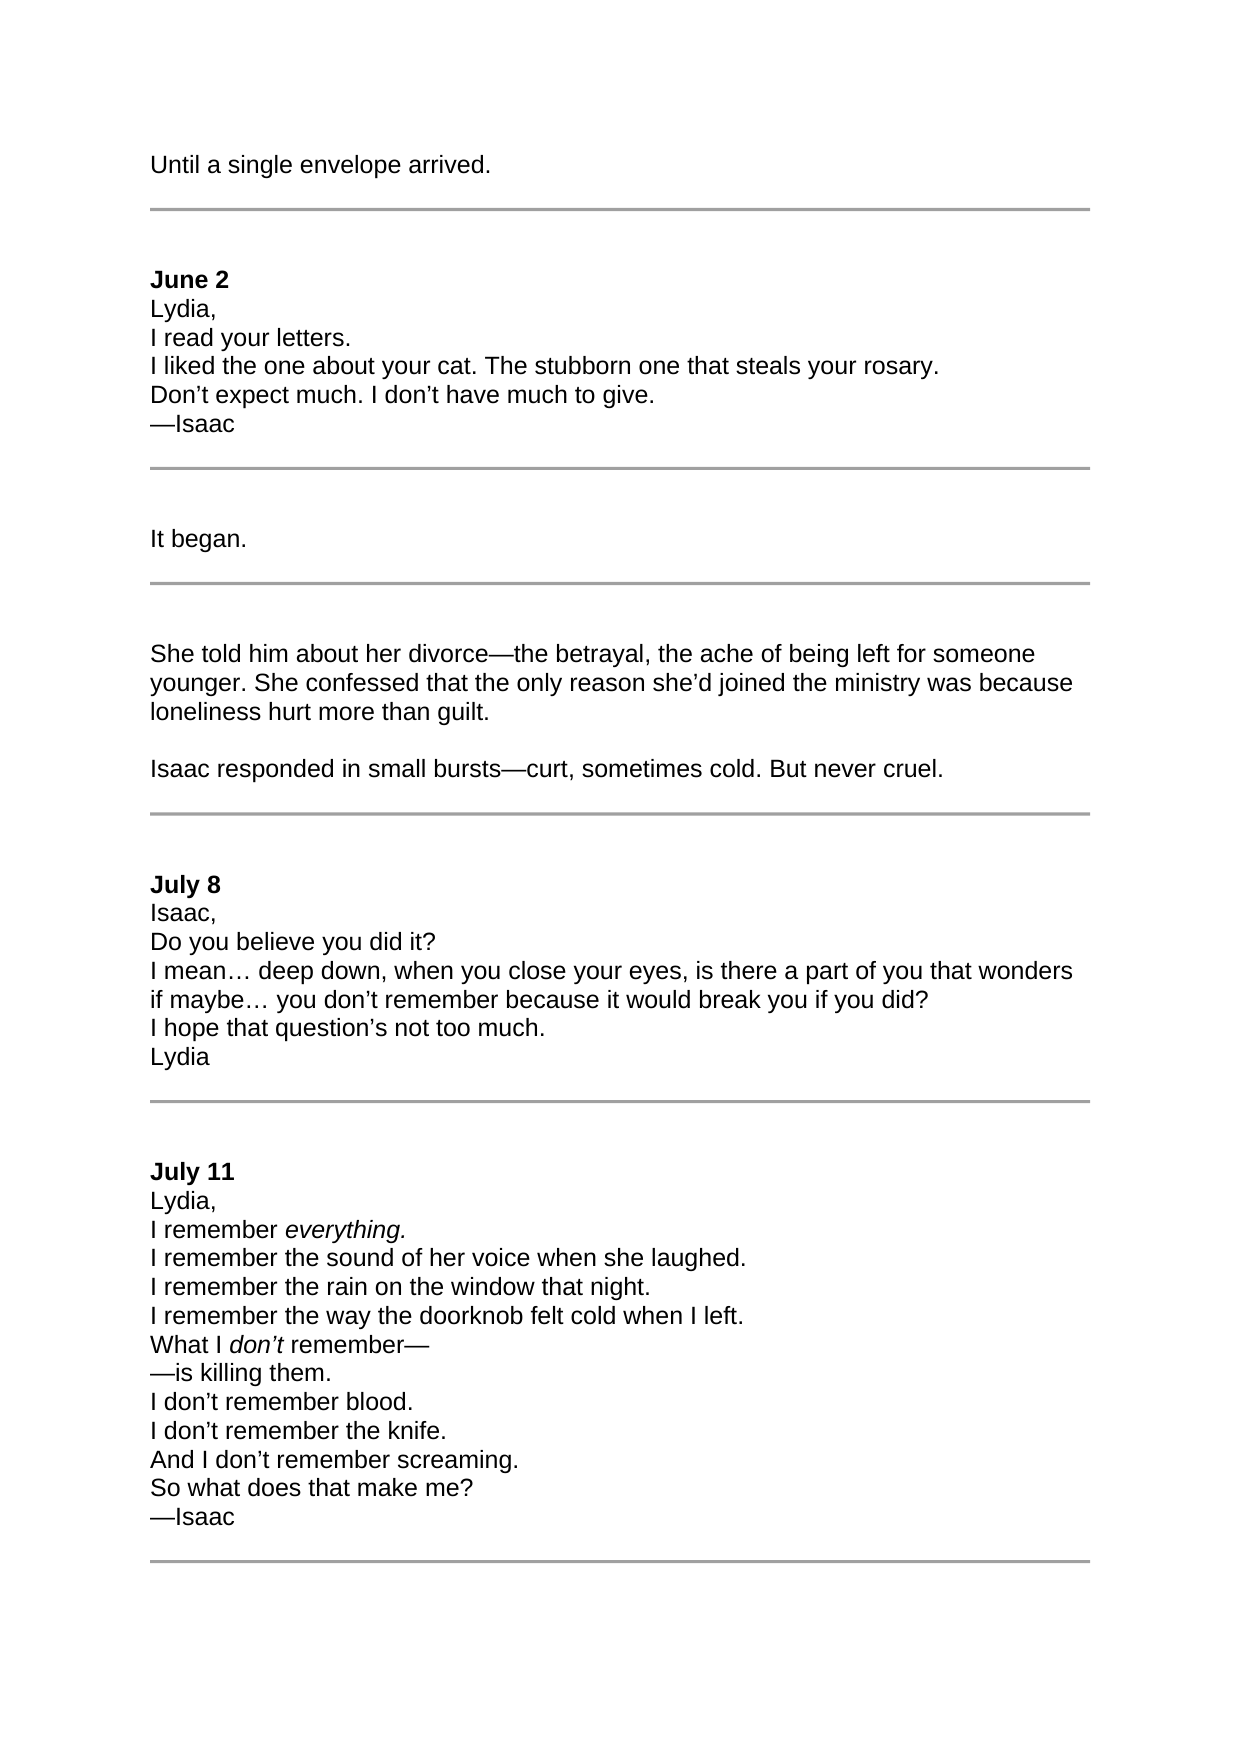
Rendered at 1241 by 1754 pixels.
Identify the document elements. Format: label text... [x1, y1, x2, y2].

text July 11 Lydia, I remember everything. I remember the sound of her voice when she laughed. I remember the rain on the window that night. I remember the way the doorknob felt cold when I left. What I don’t remember— —is killing them. I don’t remember blood. I don’t remember the knife. And I don’t remember screaming. So what does that make me? —Isaac [150, 1157, 1090, 1531]
text It began. [150, 524, 1090, 553]
text July 8 Isaac, Do you believe you did it? I mean… deep down, when you close your eyes, is there a part of you that wonders if maybe… you don’t remember because it would break you if you did? I hope that question’s not too much. Lydia [150, 869, 1090, 1071]
text June 2 Lydia, I read your letters. I liked the one about your cat. The stubborn one that steals your rosary. Don’t expect much. I don’t have much to give. —Isaac [150, 265, 1090, 438]
text Isaac responded in small bursts—curt, sometimes cold. But never cruel. [150, 754, 1090, 783]
text She told him about her divorce—the betrayal, the ache of being left for someone younger. She confessed that the only reason she’d joined the ministry was because loneliness hurt more than guilt. [150, 639, 1090, 725]
text Until a single envelope arrived. [150, 150, 1090, 179]
